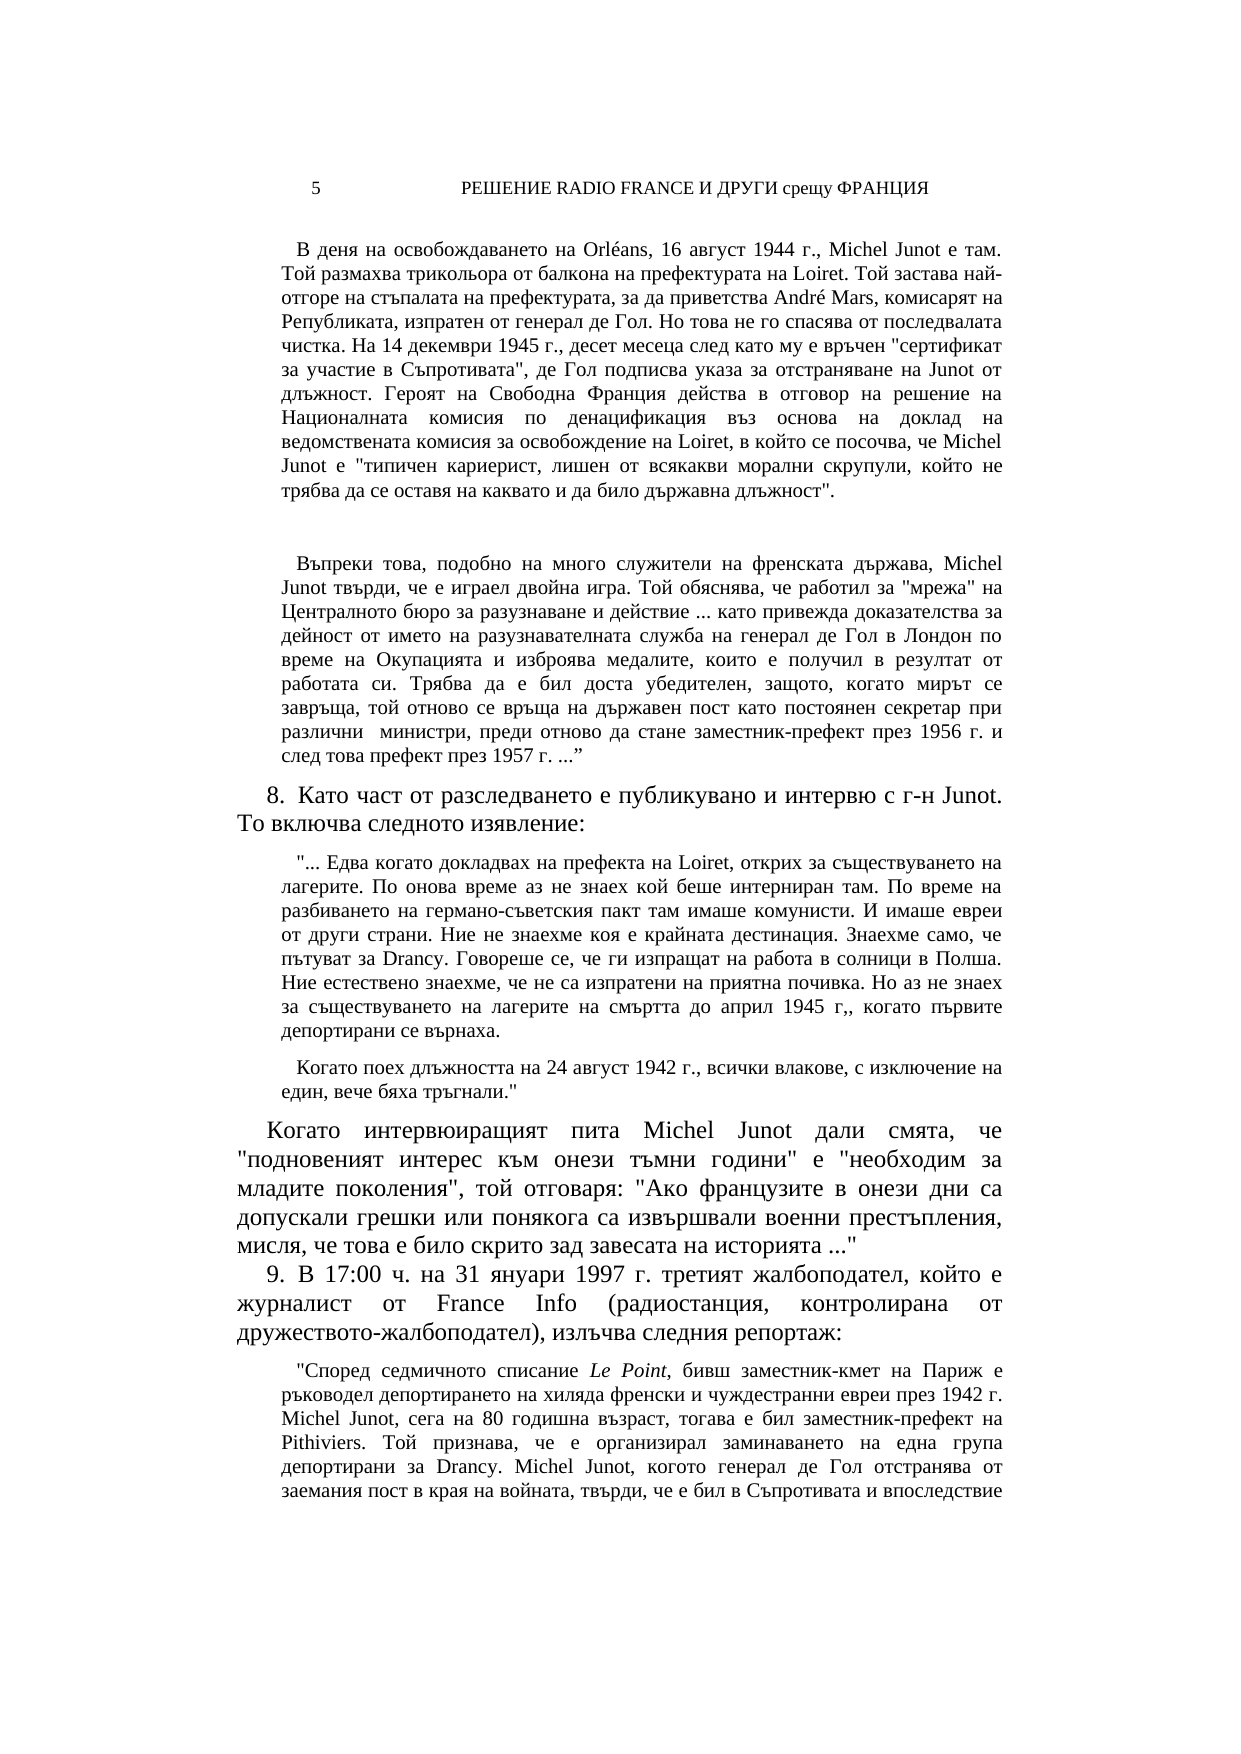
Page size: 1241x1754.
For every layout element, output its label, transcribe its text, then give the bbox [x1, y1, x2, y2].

text Въпреки това, подобно на много служители на френската държава, Michel Junot твърди, че е играел двойна игра. Той обяснява, че работил за "мрежа" на Централното бюро за разузнаване и действие ... като привежда доказателства за дейност от името на разузнавателната служба на генерал де Гол в Лондон по време на Окупацията и изброява медалите, които е получил в резултат от работата си. Трябва да е бил доста убедителен, защото, когато мирът се завръща, той отново се връща на държавен пост като постоянен секретар при различни министри, преди отново да стане заместник-префект през 1956 г. и след това префект през 1957 г. ...” [281, 551, 1003, 767]
text "... Едва когато докладвах на префекта на Loiret, открих за съществуването на лагерите. По онова време аз не знаех кой беше интерниран там. По време на разбиването на германо-съветския пакт там имаше комунисти. И имаше евреи от други страни. Ние не знаехме коя е крайната дестинация. Знаехме само, че пътуват за Drancy. Говореше се, че ги изпращат на работа в солници в Полша. Ние естествено знаехме, че не са изпратени на приятна почивка. Но аз не знаех за съществуването на лагерите на смъртта до април 1945 г,, когато първите депортирани се върнаха. [281, 850, 1003, 1042]
text Когато интервюиращият пита Michel Junot дали смята, че "подновеният интерес към онези тъмни години" е "необходим за младите поколения", той отговаря: "Ако французите в онези дни са допускали грешки или понякога са извършвали военни престъпления, мисля, че това е било скрито зад завесата на историята ..." [237, 1115, 1003, 1259]
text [281, 1358, 1003, 1502]
text Когато поех длъжността на 24 август 1942 г., всички влакове, с изключение на един, вече бяха тръгнали." [281, 1055, 1003, 1103]
text В деня на освобождаването на Orléans, 16 август 1944 г., Michel Junot е там. Той размахва трикольора от балкона на префектурата на Loiret. Той застава най-отгоре на стъпалата на префектурата, за да приветства André Mars, комисарят на Републиката, изпратен от генерал де Гол. Но това не го спасява от последвалата чистка. На 14 декември 1945 г., десет месеца след като му е връчен "сертификат за участие в Съпротивата", де Гол подписва указа за отстраняване на Junot от длъжност. Героят на Свободна Франция действа в отговор на решение на Националната комисия по денацификация въз основа на доклад на ведомствената комисия за освобождение на Loiret, в който се посочва, че Michel Junot е "типичен кариерист, лишен от всякакви морални скрупули, който не трябва да се оставя на каквато и да било държавна длъжност". [281, 237, 1003, 502]
